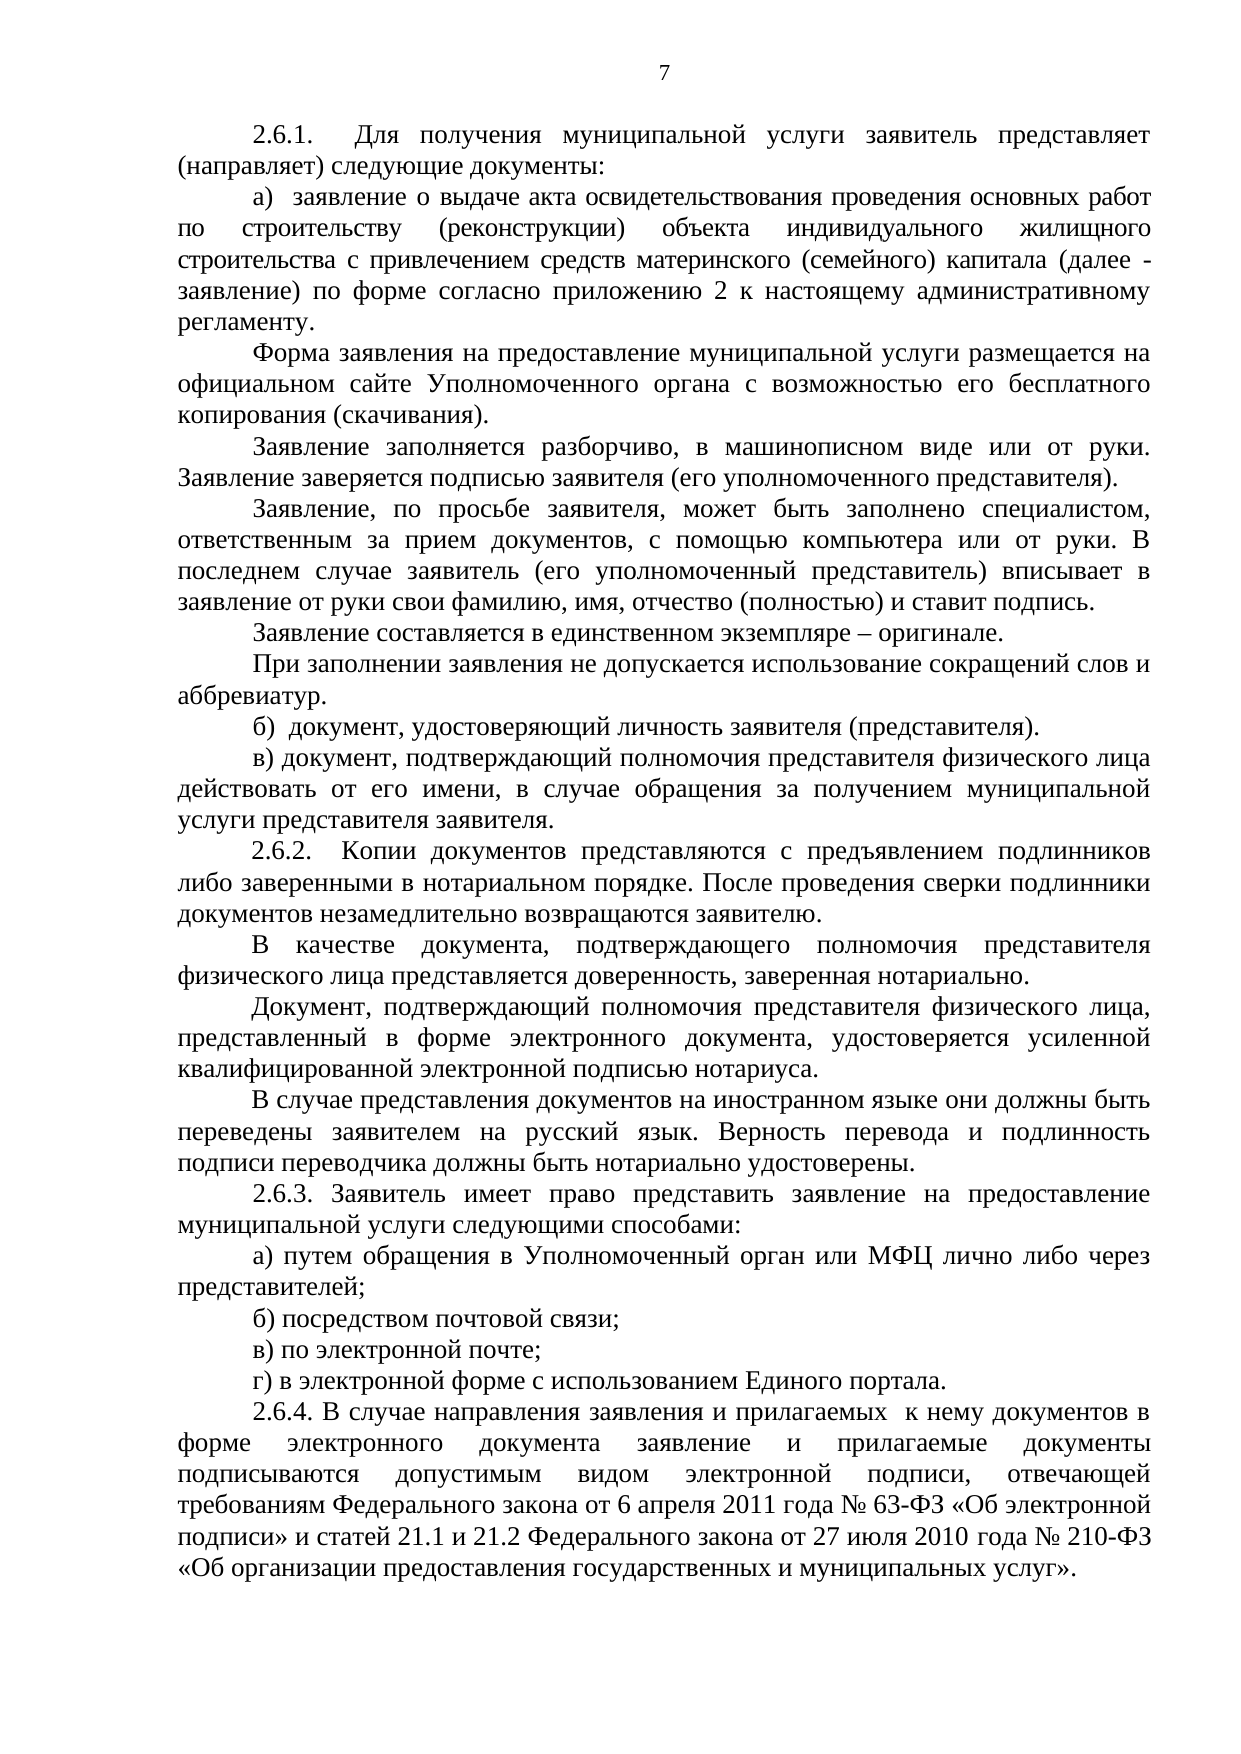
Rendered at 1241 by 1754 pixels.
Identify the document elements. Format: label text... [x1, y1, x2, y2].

text Заявление, по просьбе заявителя, может быть заполнено специалистом, ответственным за прием документов, с помощью компьютера или от руки. В последнем случае заявитель (его уполномоченный представитель) вписывает в заявление от руки свои фамилию, имя, отчество (полностью) и ставит подпись. [177, 492, 1152, 616]
text В случае представления документов на иностранном языке они должны быть переведены заявителем на русский язык. Верность перевода и подлинность подписи переводчика должны быть нотариально удостоверены. [177, 1084, 1152, 1177]
text а) заявление о выдаче акта освидетельствования проведения основных работ по строительству (реконструкции) объекта индивидуального жилищного строительства с привлечением средств материнского (семейного) капитала (далее - заявление) по форме согласно приложению 2 к настоящему административному регламенту. [177, 180, 1152, 336]
text в) документ, подтверждающий полномочия представителя физического лица действовать от его имени, в случае обращения за получением муниципальной услуги представителя заявителя. [177, 741, 1152, 834]
text г) в электронной форме с использованием Единого портала. [177, 1364, 1152, 1395]
text б) посредством почтовой связи; [177, 1302, 1152, 1333]
text 2.6.4. В случае направления заявления и прилагаемых к нему документов в форме электронного документа заявление и прилагаемые документы подписываются допустимым видом электронной подписи, отвечающей требованиям Федерального закона от 6 апреля 2011 года № 63-ФЗ «Об электронной подписи» и статей 21.1 и 21.2 Федерального закона от 27 июля 2010 года № 210-ФЗ «Об организации предоставления государственных и муниципальных услуг». [177, 1395, 1152, 1582]
text Документ, подтверждающий полномочия представителя физического лица, представленный в форме электронного документа, удостоверяется усиленной квалифицированной электронной подписью нотариуса. [177, 990, 1152, 1084]
text 2.6.1. Для получения муниципальной услуги заявитель представляет (направляет) следующие документы: [177, 118, 1152, 180]
text Форма заявления на предоставление муниципальной услуги размещается на официальном сайте Уполномоченного органа с возможностью его бесплатного копирования (скачивания). [177, 336, 1152, 429]
text 2.6.3. Заявитель имеет право представить заявление на предоставление муниципальной услуги следующими способами: [177, 1177, 1152, 1239]
text Заявление составляется в единственном экземпляре – оригинале. [177, 616, 1152, 648]
text При заполнении заявления не допускается использование сокращений слов и аббревиатур. [177, 648, 1152, 710]
text в) по электронной почте; [177, 1333, 1152, 1364]
text а) путем обращения в Уполномоченный орган или МФЦ лично либо через представителей; [177, 1239, 1152, 1302]
text В качестве документа, подтверждающего полномочия представителя физического лица представляется доверенность, заверенная нотариально. [177, 928, 1152, 990]
text б) документ, удостоверяющий личность заявителя (представителя). [177, 710, 1152, 741]
text 2.6.2. Копии документов представляются с предъявлением подлинников либо заверенными в нотариальном порядке. После проведения сверки подлинники документов незамедлительно возвращаются заявителю. [177, 834, 1152, 928]
text Заявление заполняется разборчиво, в машинописном виде или от руки. Заявление заверяется подписью заявителя (его уполномоченного представителя). [177, 429, 1152, 492]
